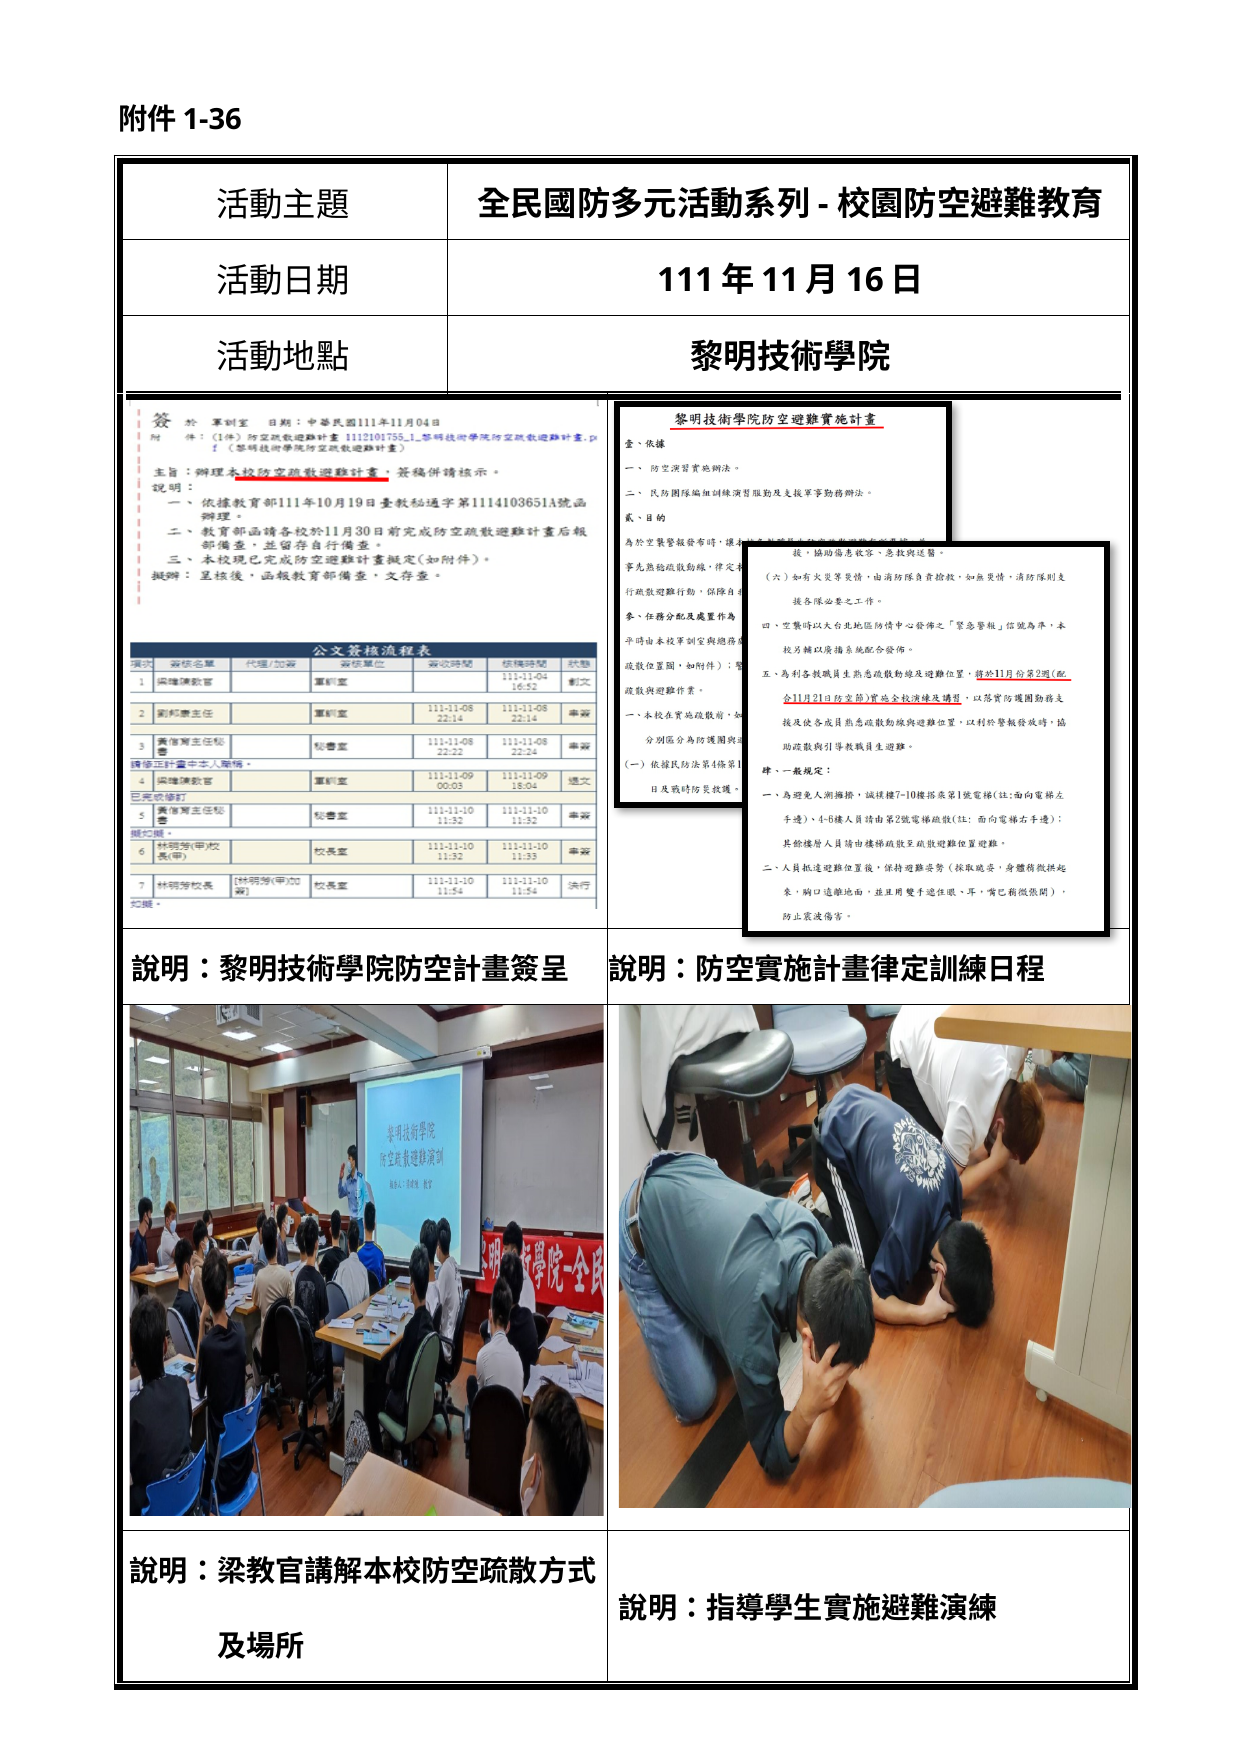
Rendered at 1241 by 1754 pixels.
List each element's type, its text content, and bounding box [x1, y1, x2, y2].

table_cell 黎明技術學院 [448, 316, 1129, 391]
picture [618, 1005, 1132, 1508]
table_cell 活動日期 [123, 240, 447, 315]
table_cell 說明：梁教官講解本校防空疏散方式及場所 [123, 1531, 607, 1681]
table_cell 說明：指導學生實施避難演練 [608, 1531, 1129, 1681]
picture [620, 407, 946, 802]
table_cell 說明：防空實施計畫律定訓練日程 [608, 929, 1129, 1004]
table_cell 111年11月16日 [448, 240, 1129, 315]
picture [129, 1005, 604, 1516]
table_cell [123, 1005, 607, 1530]
table_cell 活動地點 [123, 316, 447, 391]
table_header 全民國防多元活動系列 - 校園防空避難教育 [448, 164, 1129, 239]
picture [129, 400, 599, 909]
picture [748, 547, 1104, 931]
text 附件1-36 [118, 79, 1122, 154]
table_header 活動主題 [123, 164, 447, 239]
table_cell 說明：黎明技術學院防空計畫簽呈 [123, 929, 607, 1004]
table_cell [608, 1005, 1129, 1530]
table_cell [608, 391, 1132, 928]
table_cell [118, 391, 607, 928]
